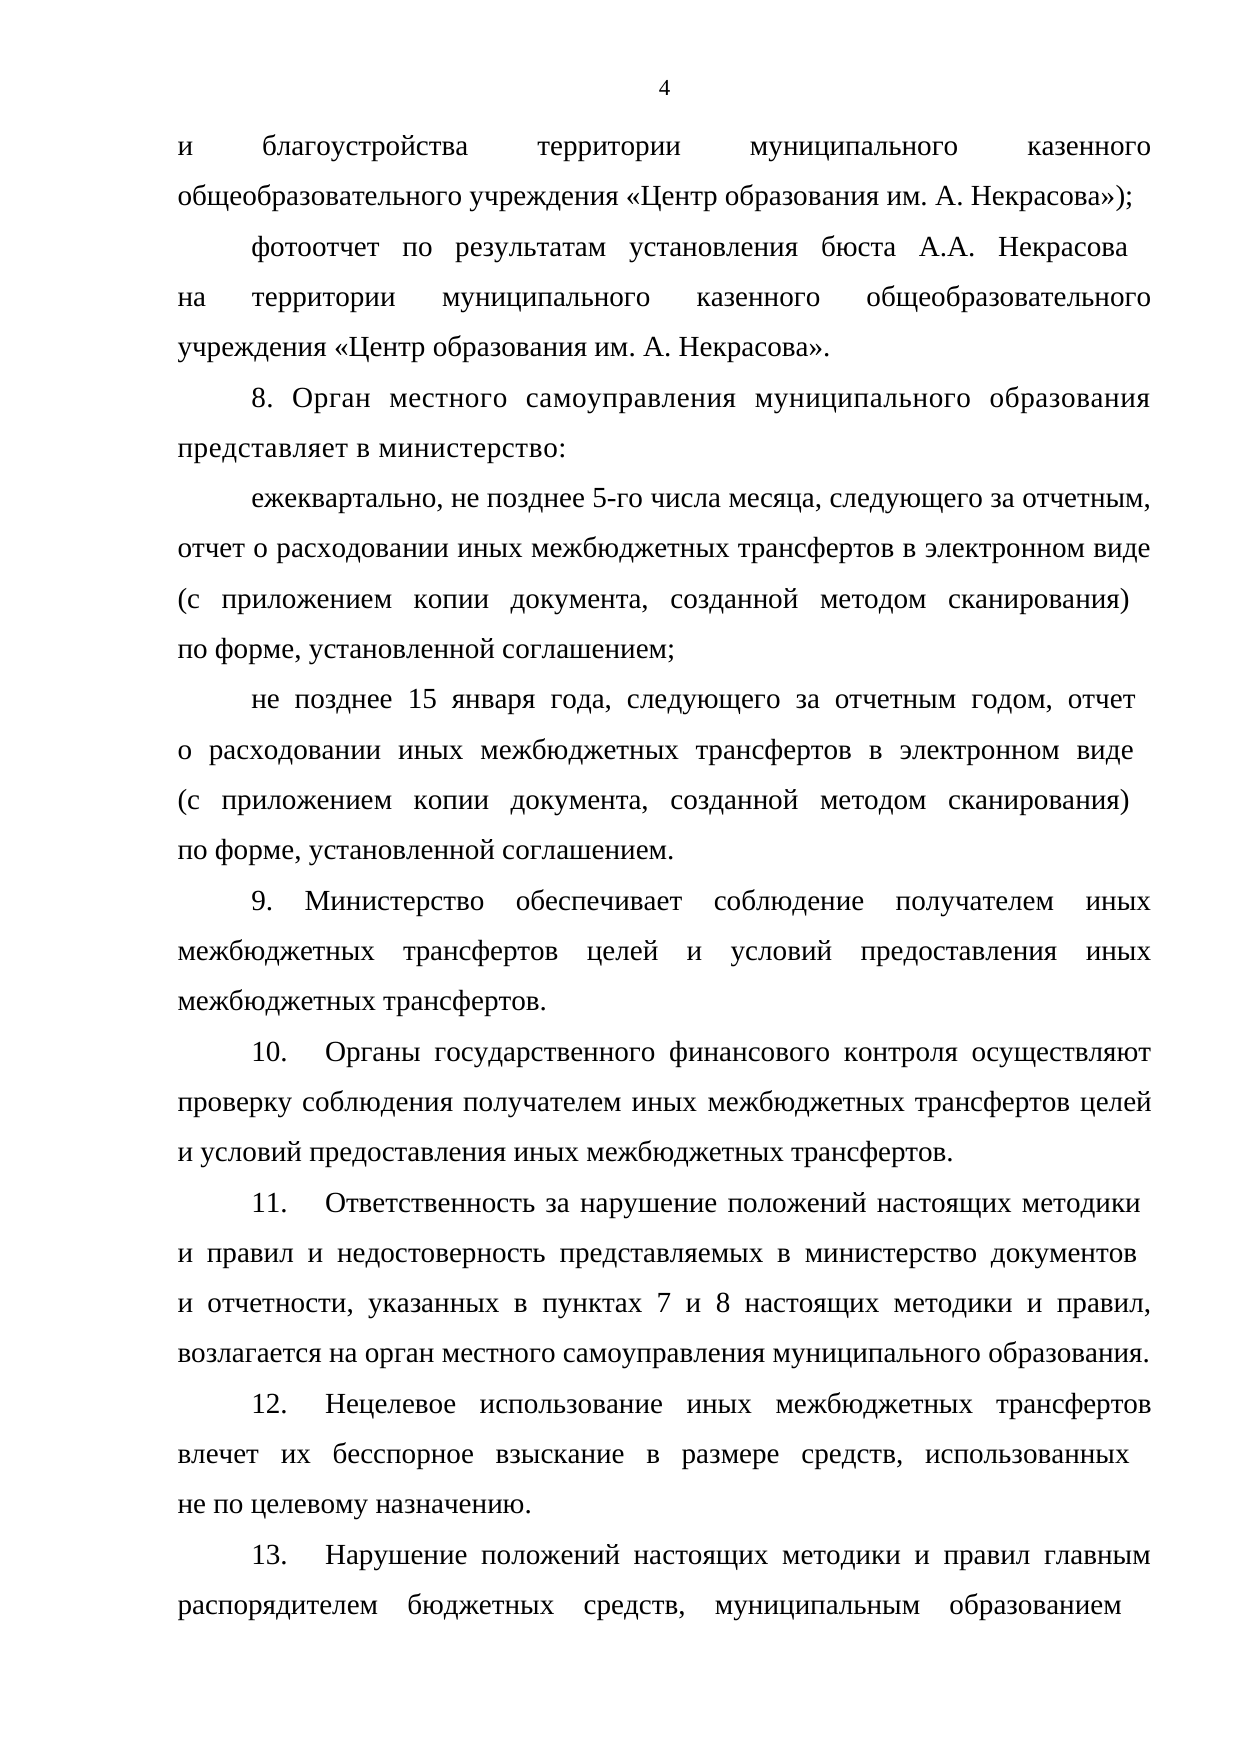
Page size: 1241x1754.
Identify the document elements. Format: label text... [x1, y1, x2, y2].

list Нецелевое использование иных межбюджетных трансфертов влечет их бесспорное взыскание в размере средств, использованных не по целевому назначению. [177, 1386, 1152, 1520]
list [177, 1537, 1152, 1621]
list Органы государственного финансового контроля осуществляют проверку соблюдения получателем иных межбюджетных трансфертов целей и условий предоставления иных межбюджетных трансфертов. [177, 1034, 1152, 1168]
list ежеквартально, не позднее 5-го числа месяца, следующего за отчетным, отчет о расходовании иных межбюджетных трансфертов в электронном виде (с приложением копии документа, созданной методом сканирования) по форме, установленной соглашением; [177, 480, 1152, 665]
text фотоотчет по результатам установления бюста А.А. Некрасова на территории муниципального казенного общеобразовательного учреждения «Центр образования им. А. Некрасова». [177, 229, 1152, 363]
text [177, 128, 1152, 212]
list Ответственность за нарушение положений настоящих методики и правил и недостоверность представляемых в министерство документов и отчетности, указанных в пунктах 7 и 8 настоящих методики и правил, возлагается на орган местного самоуправления муниципального образования. [177, 1185, 1152, 1369]
list 8. Орган местного самоуправления муниципального образования представляет в министерство: [177, 380, 1152, 463]
list 9. Министерство обеспечивает соблюдение получателем иных межбюджетных трансфертов целей и условий предоставления иных межбюджетных трансфертов. [177, 883, 1152, 1017]
list не позднее 15 января года, следующего за отчетным годом, отчет о расходовании иных межбюджетных трансфертов в электронном виде (с приложением копии документа, созданной методом сканирования) по форме, установленной соглашением. [177, 682, 1152, 866]
